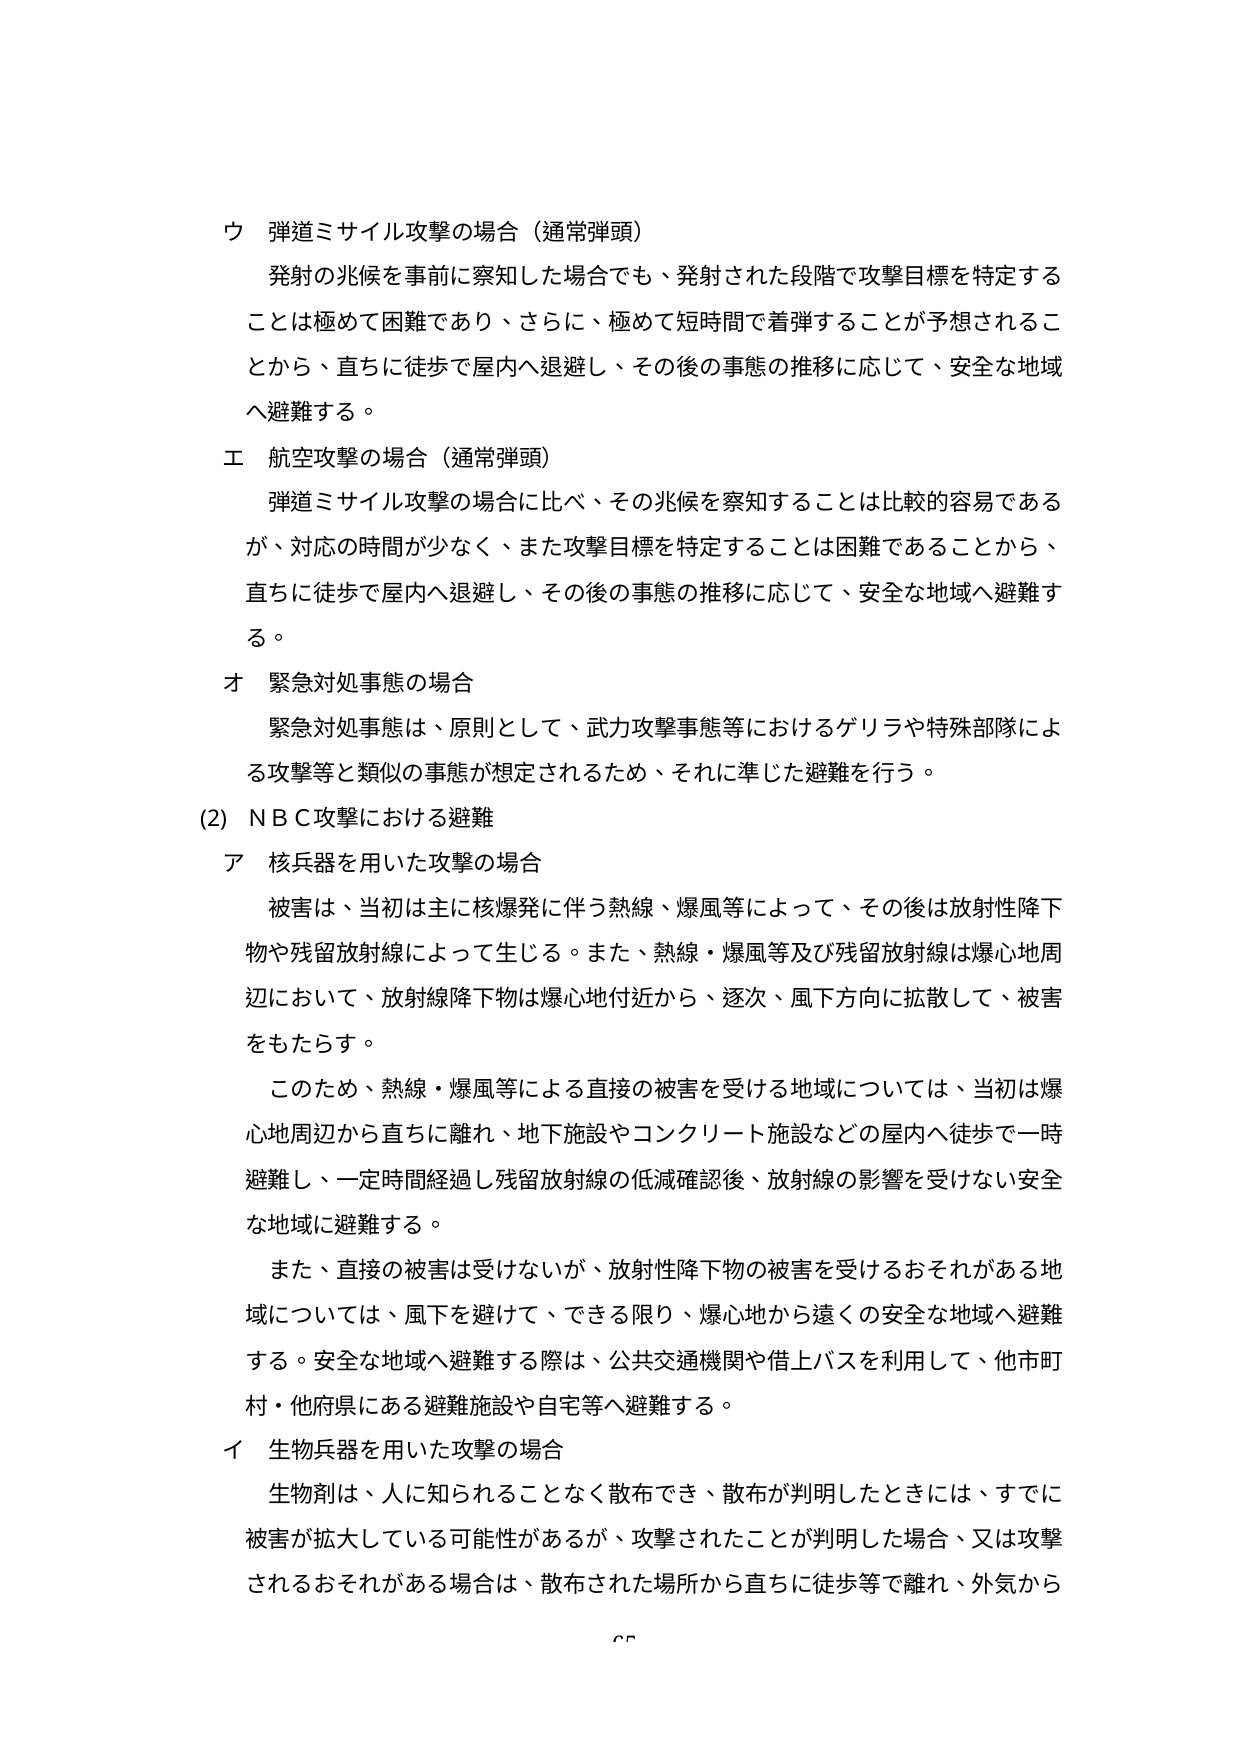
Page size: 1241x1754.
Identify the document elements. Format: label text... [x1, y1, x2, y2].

text ウ 弾道ミサイル攻撃の場合（通常弾頭） [222, 216, 1138, 247]
text イ 生物兵器を用いた攻撃の場合 [222, 1435, 1138, 1464]
text 弾道ミサイル攻撃の場合に比べ、その兆候を察知することは比較的容易であるが、対応の時間が少なく、また攻撃目標を特定することは困難であることから、直ちに徒歩で屋内へ退避し、その後の事態の推移に応じて、安全な地域へ避難する。 [245, 486, 1063, 653]
text このため、熱線・爆風等による直接の被害を受ける地域については、当初は爆心地周辺から直ちに離れ、地下施設やコンクリート施設などの屋内へ徒歩で一時避難し、一定時間経過し残留放射線の低減確認後、放射線の影響を受けない安全な地域に避難する。 [245, 1073, 1063, 1240]
text エ 航空攻撃の場合（通常弾頭） [222, 441, 1138, 473]
list ＮＢＣ攻撃における避難 [200, 802, 1138, 834]
text オ 緊急対処事態の場合 [222, 667, 1138, 698]
text また、直接の被害は受けないが、放射性降下物の被害を受けるおそれがある地域については、風下を避けて、できる限り、爆心地から遠くの安全な地域へ避難する。安全な地域へ避難する際は、公共交通機関や借上バスを利用して、他市町村・他府県にある避難施設や自宅等へ避難する。 [245, 1254, 1063, 1421]
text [245, 1477, 1063, 1599]
text ア 核兵器を用いた攻撃の場合 [222, 847, 1138, 878]
text 発射の兆候を事前に察知した場合でも、発射された段階で攻撃目標を特定することは極めて困難であり、さらに、極めて短時間で着弾することが予想されることから、直ちに徒歩で屋内へ退避し、その後の事態の推移に応じて、安全な地域へ避難する。 [245, 260, 1063, 427]
text 緊急対処事態は、原則として、武力攻撃事態等におけるゲリラや特殊部隊による攻撃等と類似の事態が想定されるため、それに準じた避難を行う。 [245, 712, 1063, 788]
text 被害は、当初は主に核爆発に伴う熱線、爆風等によって、その後は放射性降下物や残留放射線によって生じる。また、熱線・爆風等及び残留放射線は爆心地周辺において、放射線降下物は爆心地付近から、逐次、風下方向に拡散して、被害をもたらす。 [245, 892, 1063, 1059]
